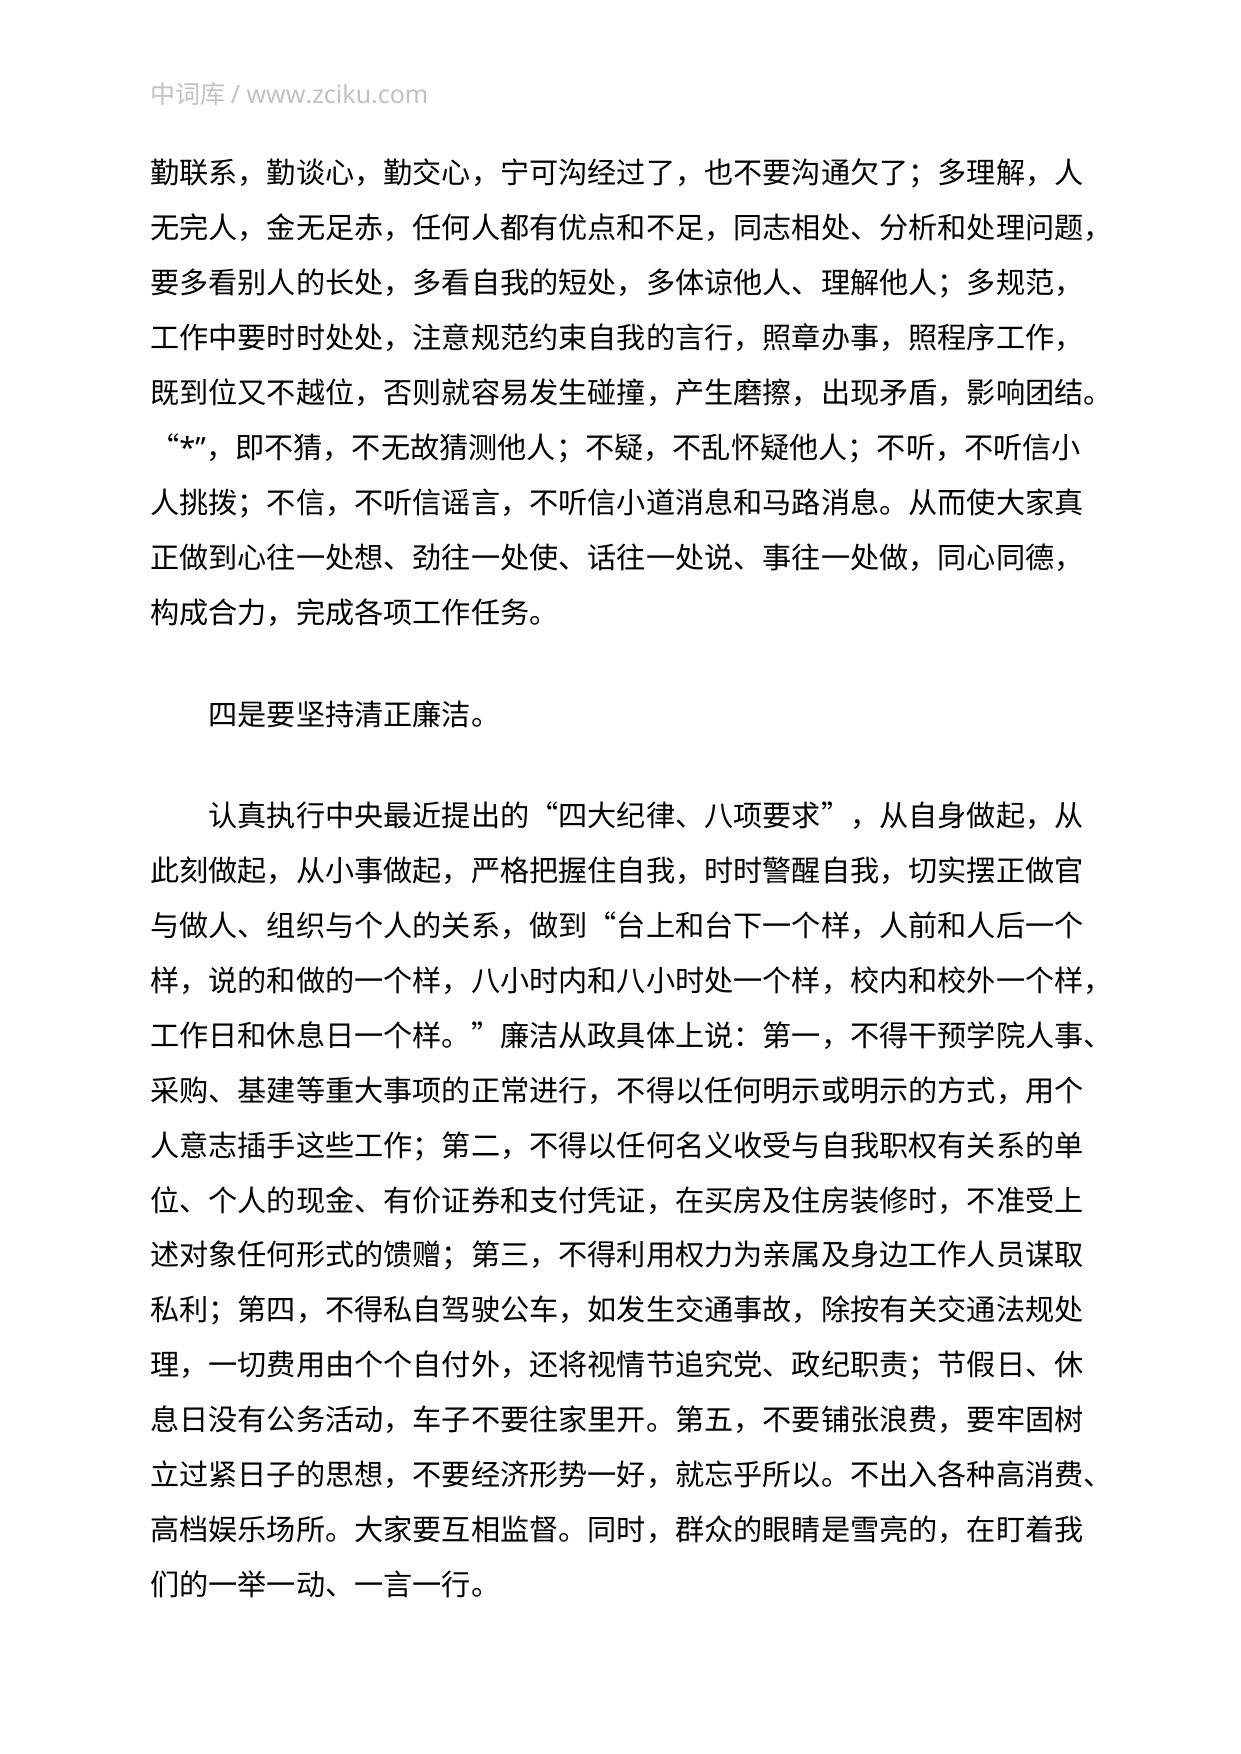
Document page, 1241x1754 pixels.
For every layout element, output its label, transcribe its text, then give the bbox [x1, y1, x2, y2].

text 四是要坚持清正廉洁。 [150, 691, 1090, 733]
text 认真执行中央最近提出的“四大纪律、八项要求”，从自身做起，从此刻做起，从小事做起，严格把握住自我，时时警醒自我，切实摆正做官与做人、组织与个人的关系，做到“台上和台下一个样，人前和人后一个样，说的和做的一个样，八小时内和八小时处一个样，校内和校外一个样，工作日和休息日一个样。”廉洁从政具体上说：第一，不得干预学院人事、采购、基建等重大事项的正常进行，不得以任何明示或明示的方式，用个人意志插手这些工作；第二，不得以任何名义收受与自我职权有关系的单位、个人的现金、有价证券和支付凭证，在买房及住房装修时，不准受上述对象任何形式的馈赠；第三，不得利用权力为亲属及身边工作人员谋取私利；第四，不得私自驾驶公车，如发生交通事故，除按有关交通法规处理，一切费用由个个自付外，还将视情节追究党、政纪职责；节假日、休息日没有公务活动，车子不要往家里开。第五，不要铺张浪费，要牢固树立过紧日子的思想，不要经济形势一好，就忘乎所以。不出入各种高消费、高档娱乐场所。大家要互相监督。同时，群众的眼睛是雪亮的，在盯着我们的一举一动、一言一行。 [150, 793, 1090, 1604]
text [150, 150, 1090, 632]
